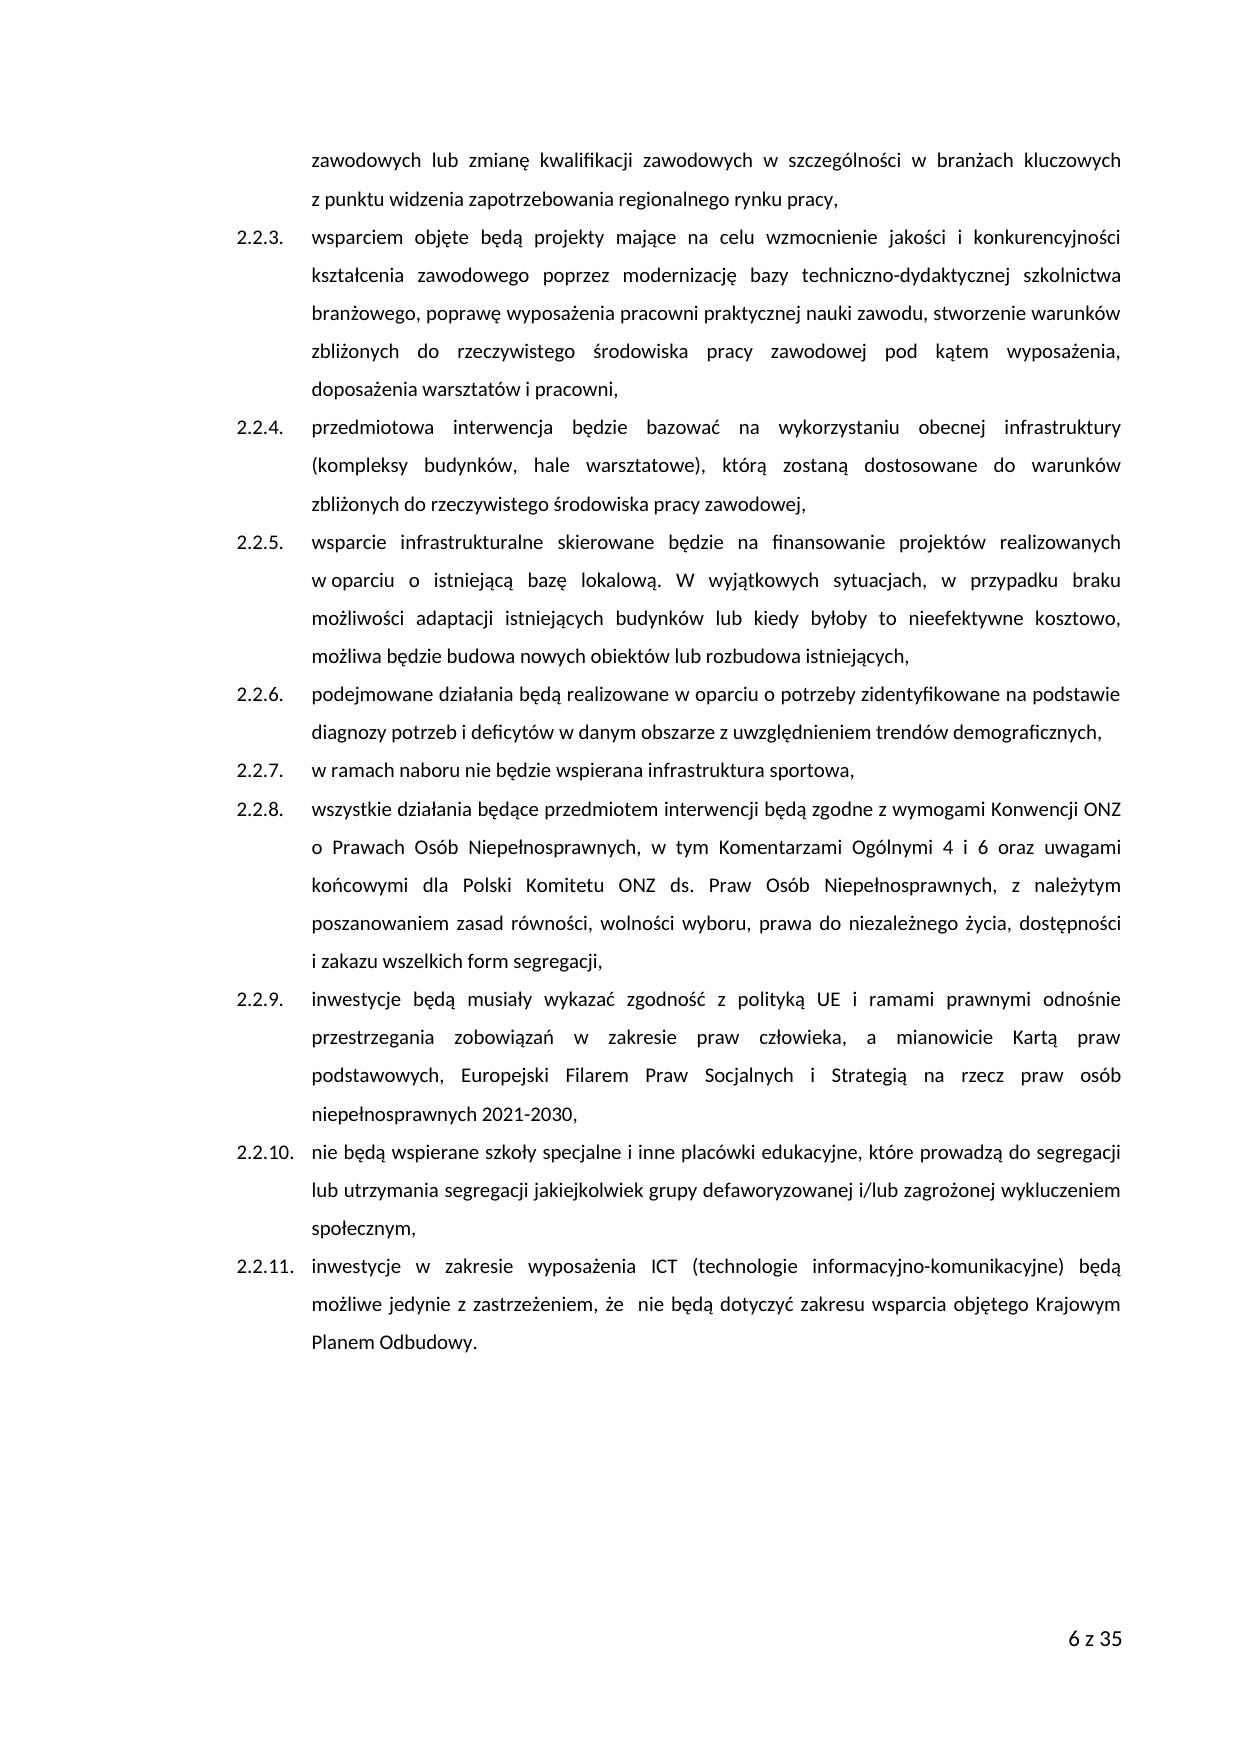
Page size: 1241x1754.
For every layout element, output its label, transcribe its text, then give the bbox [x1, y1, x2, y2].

list wsparcie infrastrukturalne skierowane będzie na finansowanie projektów realizowanych w oparciu o istniejącą bazę lokalową. W wyjątkowych sytuacjach, w przypadku braku możliwości adaptacji istniejących budynków lub kiedy byłoby to nieefektywne kosztowo, możliwa będzie budowa nowych obiektów lub rozbudowa istniejących, [236, 529, 1122, 669]
list wszystkie działania będące przedmiotem interwencji będą zgodne z wymogami Konwencji ONZ o Prawach Osób Niepełnosprawnych, w tym Komentarzami Ogólnymi 4 i 6 oraz uwagami końcowymi dla Polski Komitetu ONZ ds. Praw Osób Niepełnosprawnych, z należytym poszanowaniem zasad równości, wolności wyboru, prawa do niezależnego życia, dostępności i zakazu wszelkich form segregacji, [236, 796, 1122, 974]
list inwestycje będą musiały wykazać zgodność z polityką UE i ramami prawnymi odnośnie przestrzegania zobowiązań w zakresie praw człowieka, a mianowicie Kartą praw podstawowych, Europejski Filarem Praw Socjalnych i Strategią na rzecz praw osób niepełnosprawnych 2021-2030, [236, 986, 1122, 1126]
list wsparciem objęte będą projekty mające na celu wzmocnienie jakości i konkurencyjności kształcenia zawodowego poprzez modernizację bazy techniczno-dydaktycznej szkolnictwa branżowego, poprawę wyposażenia pracowni praktycznej nauki zawodu, stworzenie warunków zbliżonych do rzeczywistego środowiska pracy zawodowej pod kątem wyposażenia, doposażenia warsztatów i pracowni, [236, 224, 1122, 402]
list w ramach naboru nie będzie wspierana infrastruktura sportowa, [236, 758, 1122, 783]
list przedmiotowa interwencja będzie bazować na wykorzystaniu obecnej infrastruktury (kompleksy budynków, hale warsztatowe), którą zostaną dostosowane do warunków zbliżonych do rzeczywistego środowiska pracy zawodowej, [236, 414, 1122, 516]
list inwestycje w zakresie wyposażenia ICT (technologie informacyjno-komunikacyjne) będą możliwe jedynie z zastrzeżeniem, że nie będą dotyczyć zakresu wsparcia objętego Krajowym Planem Odbudowy. [236, 1253, 1122, 1355]
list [236, 148, 1122, 211]
list podejmowane działania będą realizowane w oparciu o potrzeby zidentyfikowane na podstawie diagnozy potrzeb i deficytów w danym obszarze z uwzględnieniem trendów demograficznych, [236, 681, 1122, 745]
list nie będą wspierane szkoły specjalne i inne placówki edukacyjne, które prowadzą do segregacji lub utrzymania segregacji jakiejkolwiek grupy defaworyzowanej i/lub zagrożonej wykluczeniem społecznym, [236, 1139, 1122, 1241]
